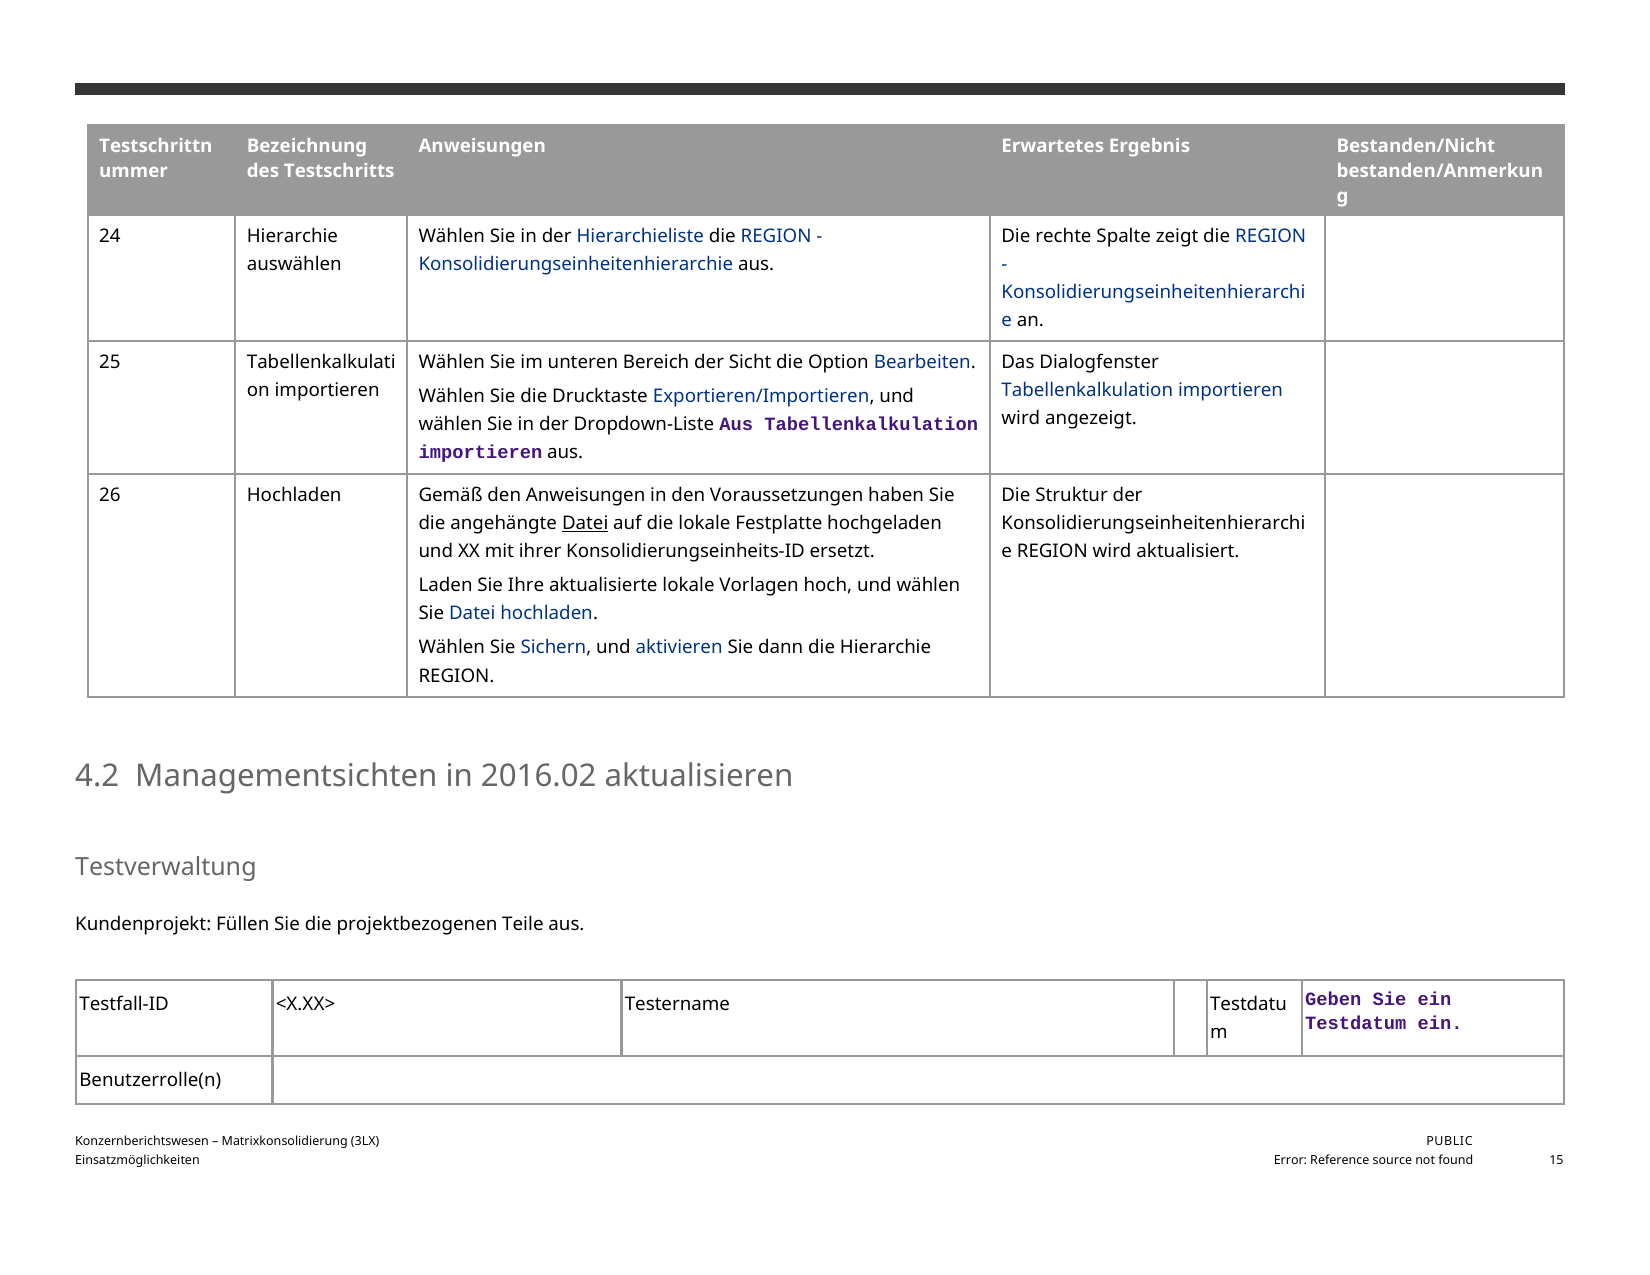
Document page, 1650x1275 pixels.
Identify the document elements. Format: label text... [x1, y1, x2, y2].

table_header Bestanden/Nicht bestanden/Anmerkung [1326, 126, 1563, 214]
table_cell [1326, 342, 1563, 473]
table_header Anweisungen [408, 126, 989, 214]
table_cell Die Struktur der Konsolidierungseinheitenhierarchie REGION wird aktualisiert. [991, 475, 1324, 696]
table_header Testername [623, 981, 1173, 1055]
table_cell Wählen Sie in der Hierarchieliste die REGION - Konsolidierungseinheitenhierarchie aus. [408, 216, 989, 340]
table_cell 25 [89, 342, 234, 473]
table_cell 24 [89, 216, 234, 340]
table_cell [1326, 216, 1563, 340]
table_cell Das Dialogfenster Tabellenkalkulation importieren wird angezeigt. [991, 342, 1324, 473]
table_cell Die rechte Spalte zeigt die REGION - Konsolidierungseinheitenhierarchie an. [991, 216, 1324, 340]
subtitle Managementsichten in 2016.02 aktualisieren [75, 756, 1565, 794]
text Kundenprojekt: Füllen Sie die projektbezogenen Teile aus. [75, 910, 1565, 936]
table_header Geben Sie ein Testdatum ein. [1303, 981, 1563, 1055]
table_cell [274, 1057, 1563, 1103]
table_cell Benutzerrolle(n) [77, 1057, 271, 1103]
table_cell Tabellenkalkulation importieren [236, 342, 406, 473]
table_header [1175, 981, 1206, 1055]
table_cell Hierarchie auswählen [236, 216, 406, 340]
table_cell 26 [89, 475, 234, 696]
table_cell Gemäß den Anweisungen in den Voraussetzungen haben Sie die angehängte Datei auf die lokale Festplatte hochgeladen und XX mit ihrer Konsolidierungseinheits-ID ersetzt. Laden Sie Ihre aktualisierte lokale Vorlagen hoch, und wählen Sie Datei hochladen. Wählen Sie Sichern, und aktivieren Sie dann die Hierarchie REGION. [408, 475, 989, 696]
title Testverwaltung [75, 852, 1565, 881]
table_cell Wählen Sie im unteren Bereich der Sicht die Option Bearbeiten. Wählen Sie die Drucktaste Exportieren/Importieren, und wählen Sie in der Dropdown-Liste Aus Tabellenkalkulation importieren aus. [408, 342, 989, 473]
table_header <X.XX> [274, 981, 620, 1055]
table_header Testfall-ID [77, 981, 271, 1055]
table_cell [1326, 475, 1563, 696]
table_header Erwartetes Ergebnis [991, 126, 1324, 214]
table_header Testschrittnummer [89, 126, 234, 214]
table_header Testdatum [1208, 981, 1301, 1055]
table_cell Hochladen [236, 475, 406, 696]
table_header Bezeichnung des Testschritts [236, 126, 406, 214]
